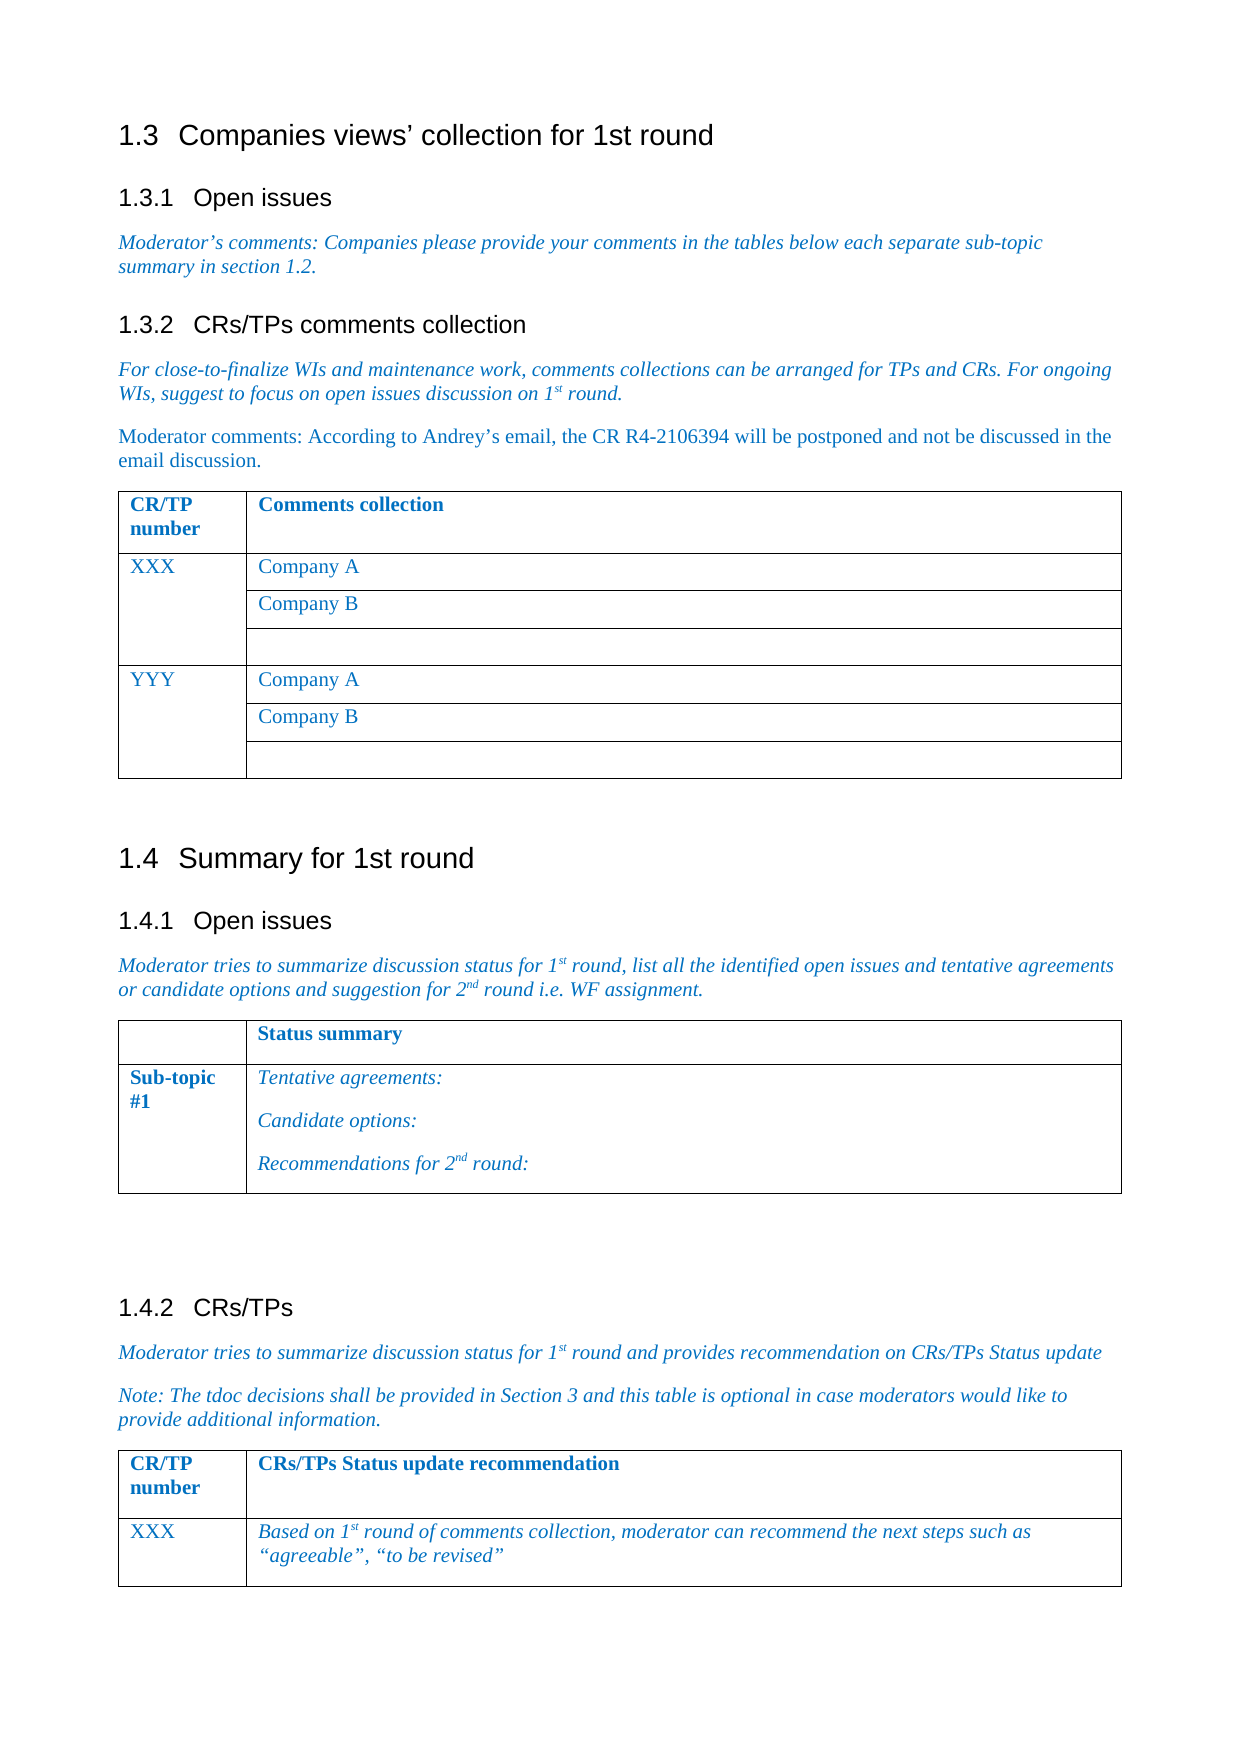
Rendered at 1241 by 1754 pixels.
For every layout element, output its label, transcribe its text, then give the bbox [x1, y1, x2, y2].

subtitle Companies views’ collection for 1st round [118, 118, 1122, 152]
subtitle Open issues [118, 183, 1122, 212]
table_header CR/TP number [119, 1451, 246, 1518]
subtitle CRs/TPs comments collection [118, 310, 1122, 338]
subtitle CRs/TPs [118, 1292, 1122, 1321]
table_cell XXX [119, 554, 246, 665]
text Note: The tdoc decisions shall be provided in Section 3 and this table is optional in case moderators would like to provide additional information. [118, 1383, 1122, 1431]
text Moderator tries to summarize discussion status for 1st round, list all the identified open issues and tentative agreements or candidate options and suggestion for 2nd round i.e. WF assignment. [118, 953, 1122, 1001]
table_cell Based on 1st round of comments collection, moderator can recommend the next steps such as “agreeable”, “to be revised” [247, 1519, 1121, 1586]
table_cell Company A [247, 554, 1121, 590]
table_cell YYY [119, 666, 246, 778]
table_header CR/TP number [119, 492, 246, 553]
table_header Comments collection [247, 492, 1121, 553]
table_header CRs/TPs Status update recommendation [247, 1451, 1121, 1518]
table_cell XXX [119, 1519, 246, 1586]
table_header Status summary [247, 1021, 1121, 1064]
table_cell [247, 742, 1121, 778]
table_cell Company A [247, 666, 1121, 703]
text Moderator tries to summarize discussion status for 1st round and provides recommendation on CRs/TPs Status update [118, 1340, 1122, 1364]
subtitle Summary for 1st round [118, 841, 1122, 874]
table_cell Company B [247, 704, 1121, 741]
table_cell [247, 629, 1121, 665]
text Moderator comments: According to Andrey’s email, the CR R4-2106394 will be postponed and not be discussed in the email discussion. [118, 424, 1122, 472]
table_cell Tentative agreements: Candidate options: Recommendations for 2nd round: [247, 1065, 1121, 1193]
text Moderator’s comments: Companies please provide your comments in the tables below each separate sub-topic summary in section 1.2. [118, 230, 1122, 278]
table_cell Company B [247, 591, 1121, 628]
subtitle Open issues [118, 906, 1122, 934]
text For close-to-finalize WIs and maintenance work, comments collections can be arranged for TPs and CRs. For ongoing WIs, suggest to focus on open issues discussion on 1st round. [118, 357, 1122, 405]
table_cell Sub-topic #1 [119, 1065, 246, 1193]
table_header [119, 1021, 246, 1064]
